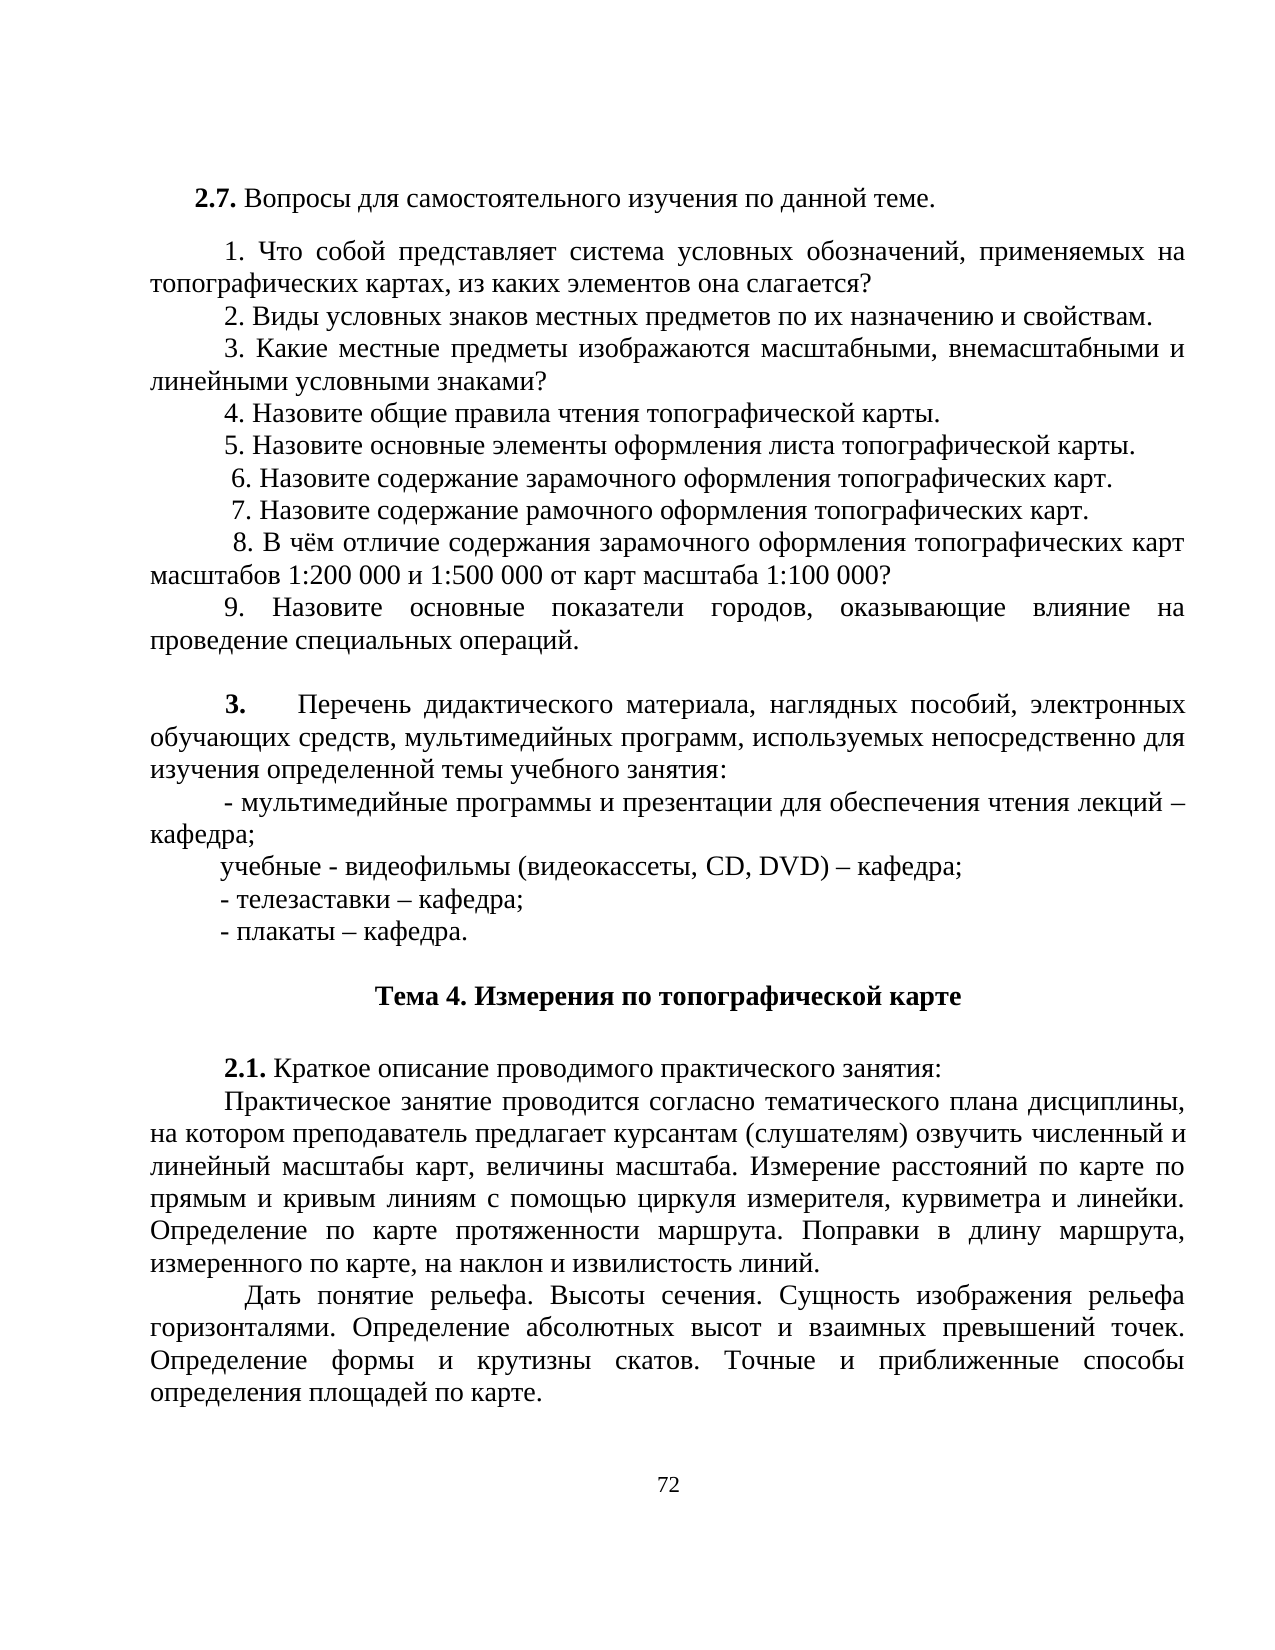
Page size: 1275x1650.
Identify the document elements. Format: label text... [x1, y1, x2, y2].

text 1. Что собой представляет система условных обозначений, применяемых на топографических картах, из каких элементов она слагается? [150, 234, 1186, 299]
text Тема 4. Измерения по топографической карте [173, 979, 1163, 1011]
text 6. Назовите содержание зарамочного оформления топографических карт. [150, 461, 1186, 493]
text Практическое занятие проводится согласно тематического плана дисциплины, на котором преподаватель предлагает курсантам (слушателям) озвучить численный и линейный масштабы карт, величины масштаба. Измерение расстояний по карте по прямым и кривым линиям с помощью циркуля измерителя, курвиметра и линейки. Определение по карте протяженности маршрута. Поправки в длину маршрута, измеренного по карте, на наклон и извилистость линий. [150, 1084, 1186, 1278]
text - телезаставки – кафедра; [150, 882, 1186, 914]
text 5. Назовите основные элементы оформления листа топографической карты. [150, 428, 1186, 461]
text - мультимедийные программы и презентации для обеспечения чтения лекций – кафедра; [150, 785, 1186, 849]
text учебные - видеофильмы (видеокассеты, CD, DVD) – кафедра; [150, 849, 1186, 882]
text Дать понятие рельефа. Высоты сечения. Сущность изображения рельефа горизонталями. Определение абсолютных высот и взаимных превышений точек. Определение формы и крутизны скатов. Точные и приближенные способы определения площадей по карте. [150, 1278, 1186, 1408]
text - плакаты – кафедра. [150, 914, 1186, 947]
text 7. Назовите содержание рамочного оформления топографических карт. [150, 493, 1186, 526]
text 2.1. Краткое описание проводимого практического занятия: [150, 1051, 1186, 1084]
text 3. Какие местные предметы изображаются масштабными, внемасштабными и линейными условными знаками? [150, 331, 1186, 396]
text 8. В чём отличие содержания зарамочного оформления топографических карт масштабов 1:200 000 и 1:500 000 от карт масштаба 1:100 000? [150, 526, 1186, 590]
text 2.7. Вопросы для самостоятельного изучения по данной теме. [194, 181, 1186, 213]
list Перечень дидактического материала, наглядных пособий, электронных обучающих средств, мультимедийных программ, используемых непосредственно для изучения определенной темы учебного занятия: [150, 687, 1186, 785]
text 4. Назовите общие правила чтения топографической карты. [150, 396, 1186, 428]
text 9. Назовите основные показатели городов, оказывающие влияние на проведение специальных операций. [150, 590, 1186, 655]
text 2. Виды условных знаков местных предметов по их назначению и свойствам. [150, 299, 1186, 331]
